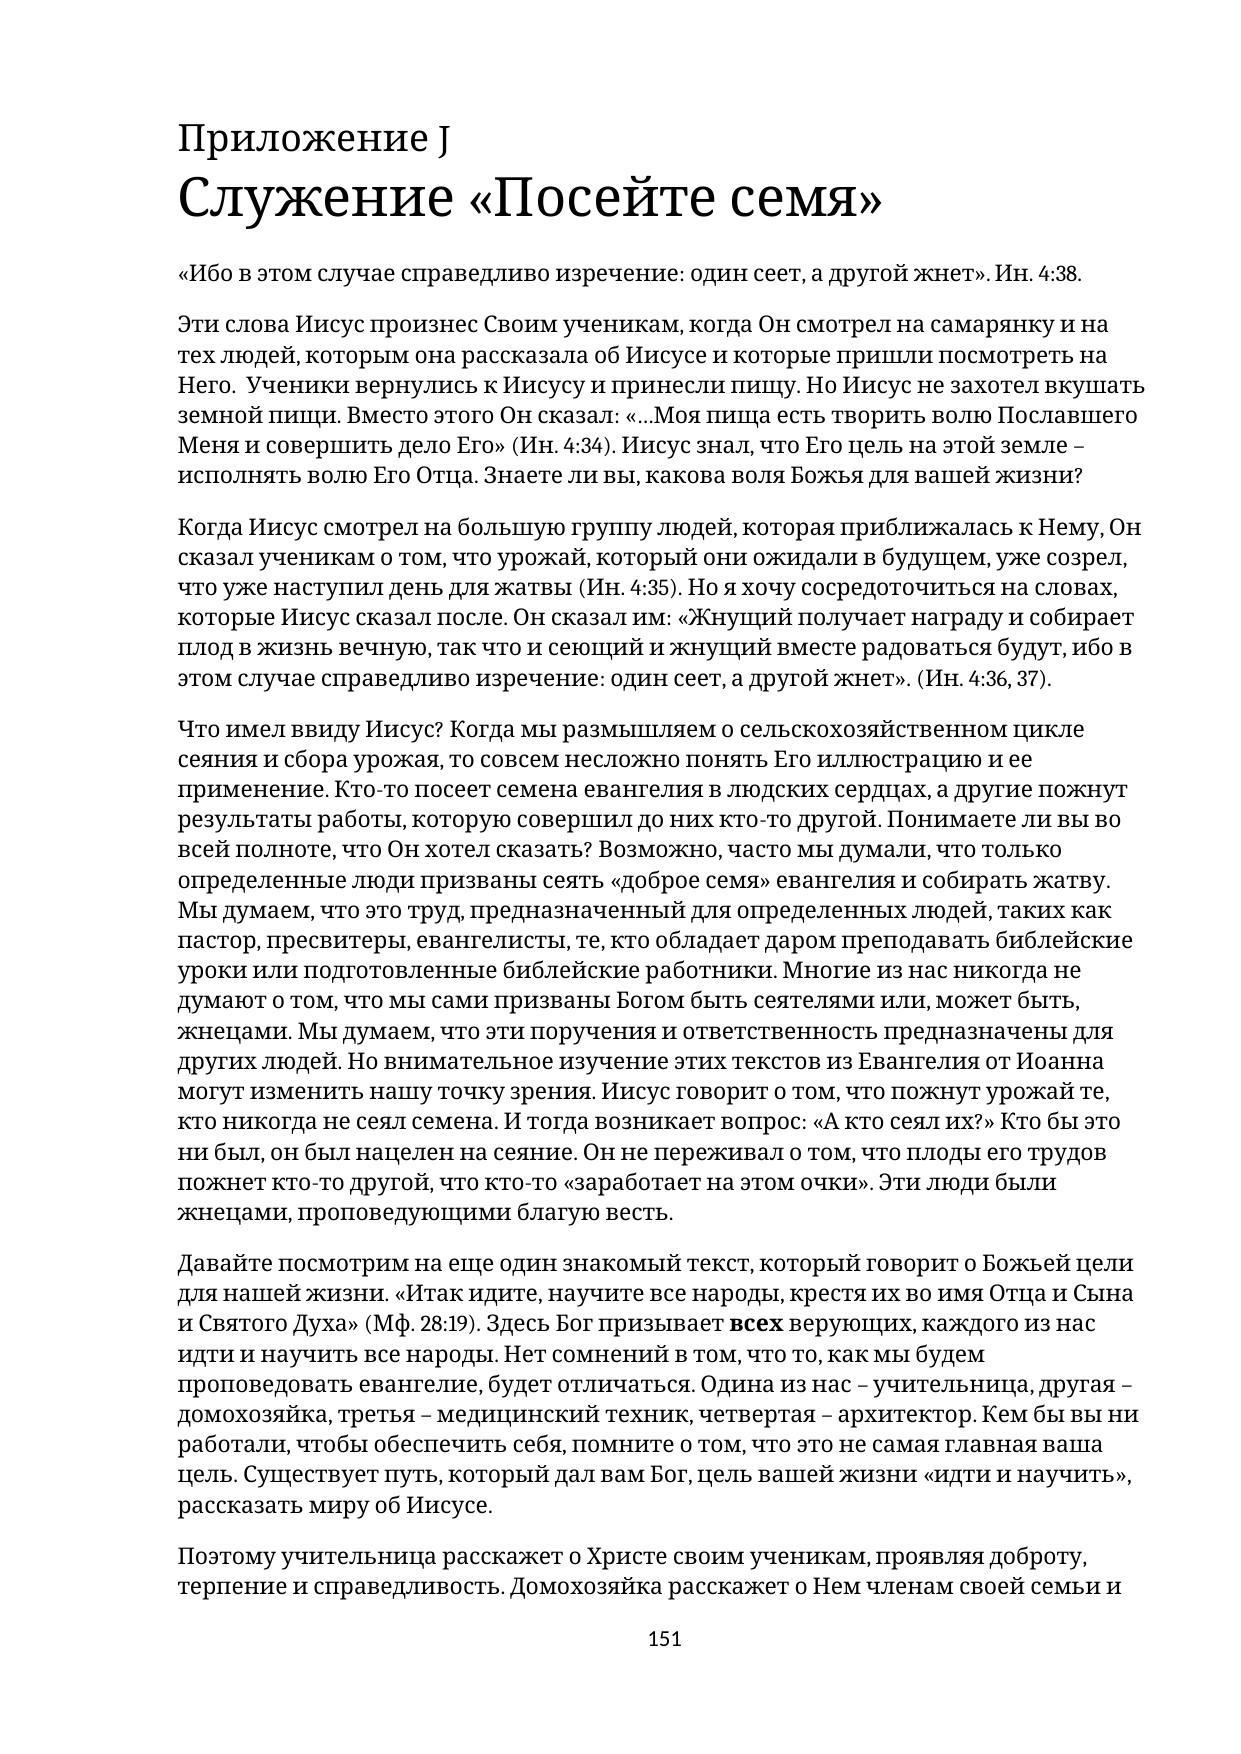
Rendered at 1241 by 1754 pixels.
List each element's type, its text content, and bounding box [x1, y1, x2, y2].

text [177, 1543, 1152, 1600]
text Эти слова Иисус произнес Своим ученикам, когда Он смотрел на самарянку и на тех людей, которым она рассказала об Иисусе и которые пришли посмотреть на Него. Ученики вернулись к Иисусу и принесли пищу. Но Иисус не захотел вкушать земной пищи. Вместо этого Он сказал: «…Моя пища есть творить волю Пославшего Меня и совершить дело Его» (Ин. 4:34). Иисус знал, что Его цель на этой земле – исполнять волю Его Отца. Знаете ли вы, какова воля Божья для вашей жизни? [177, 312, 1152, 490]
text «Ибо в этом случае справедливо изречение: один сеет, а другой жнет». Ин. 4:38. [177, 261, 1152, 288]
text Что имел ввиду Иисус? Когда мы размышляем о сельскохозяйственном цикле сеяния и сбора урожая, то совсем несложно понять Его иллюстрацию и ее применение. Кто-то посеет семена евангелия в людских сердцах, а другие пожнут результаты работы, которую совершил до них кто-то другой. Понимаете ли вы во всей полноте, что Он хотел сказать? Возможно, часто мы думали, что только определенные люди призваны сеять «доброе семя» евангелия и собирать жатву. Мы думаем, что это труд, предназначенный для определенных людей, таких как пастор, пресвитеры, евангелисты, те, кто обладает даром преподавать библейские уроки или подготовленные библейские работники. Многие из нас никогда не думают о том, что мы сами призваны Богом быть сеятелями или, может быть, жнецами. Мы думаем, что эти поручения и ответственность предназначены для других людей. Но внимательное изучение этих текстов из Евангелия от Иоанна могут изменить нашу точку зрения. Иисус говорит о том, что пожнут урожай те, кто никогда не сеял семена. И тогда возникает вопрос: «А кто сеял их?» Кто бы это ни был, он был нацелен на сеяние. Он не переживал о том, что плоды его трудов пожнет кто-то другой, что кто-то «заработает на этом очки». Эти люди были жнецами, проповедующими благую весть. [177, 716, 1152, 1226]
text Приложение J [177, 118, 1152, 161]
text Когда Иисус смотрел на большую группу людей, которая приближалась к Нему, Он сказал ученикам о том, что урожай, который они ожидали в будущем, уже созрел, что уже наступил день для жатвы (Ин. 4:35). Но я хочу сосредоточиться на словах, которые Иисус сказал после. Он сказал им: «Жнущий получает награду и собирает плод в жизнь вечную, так что и сеющий и жнущий вместе радоваться будут, ибо в этом случае справедливо изречение: один сеет, а другой жнет». (Ин. 4:36, 37). [177, 514, 1152, 692]
text Давайте посмотрим на еще один знакомый текст, который говорит о Божьей цели для нашей жизни. «Итак идите, научите все народы, крестя их во имя Отца и Сына и Святого Духа» (Мф. 28:19). Здесь Бог призывает всех верующих, каждого из нас идти и научить все народы. Нет сомнений в том, что то, как мы будем проповедовать евангелие, будет отличаться. Одина из нас – учительница, другая – домохозяйка, третья – медицинский техник, четвертая – архитектор. Кем бы вы ни работали, чтобы обеспечить себя, помните о том, что это не самая главная ваша цель. Существует путь, который дал вам Бог, цель вашей жизни «идти и научить», рассказать миру об Иисусе. [177, 1251, 1152, 1519]
text Служение «Посейте семя» [177, 168, 1152, 230]
